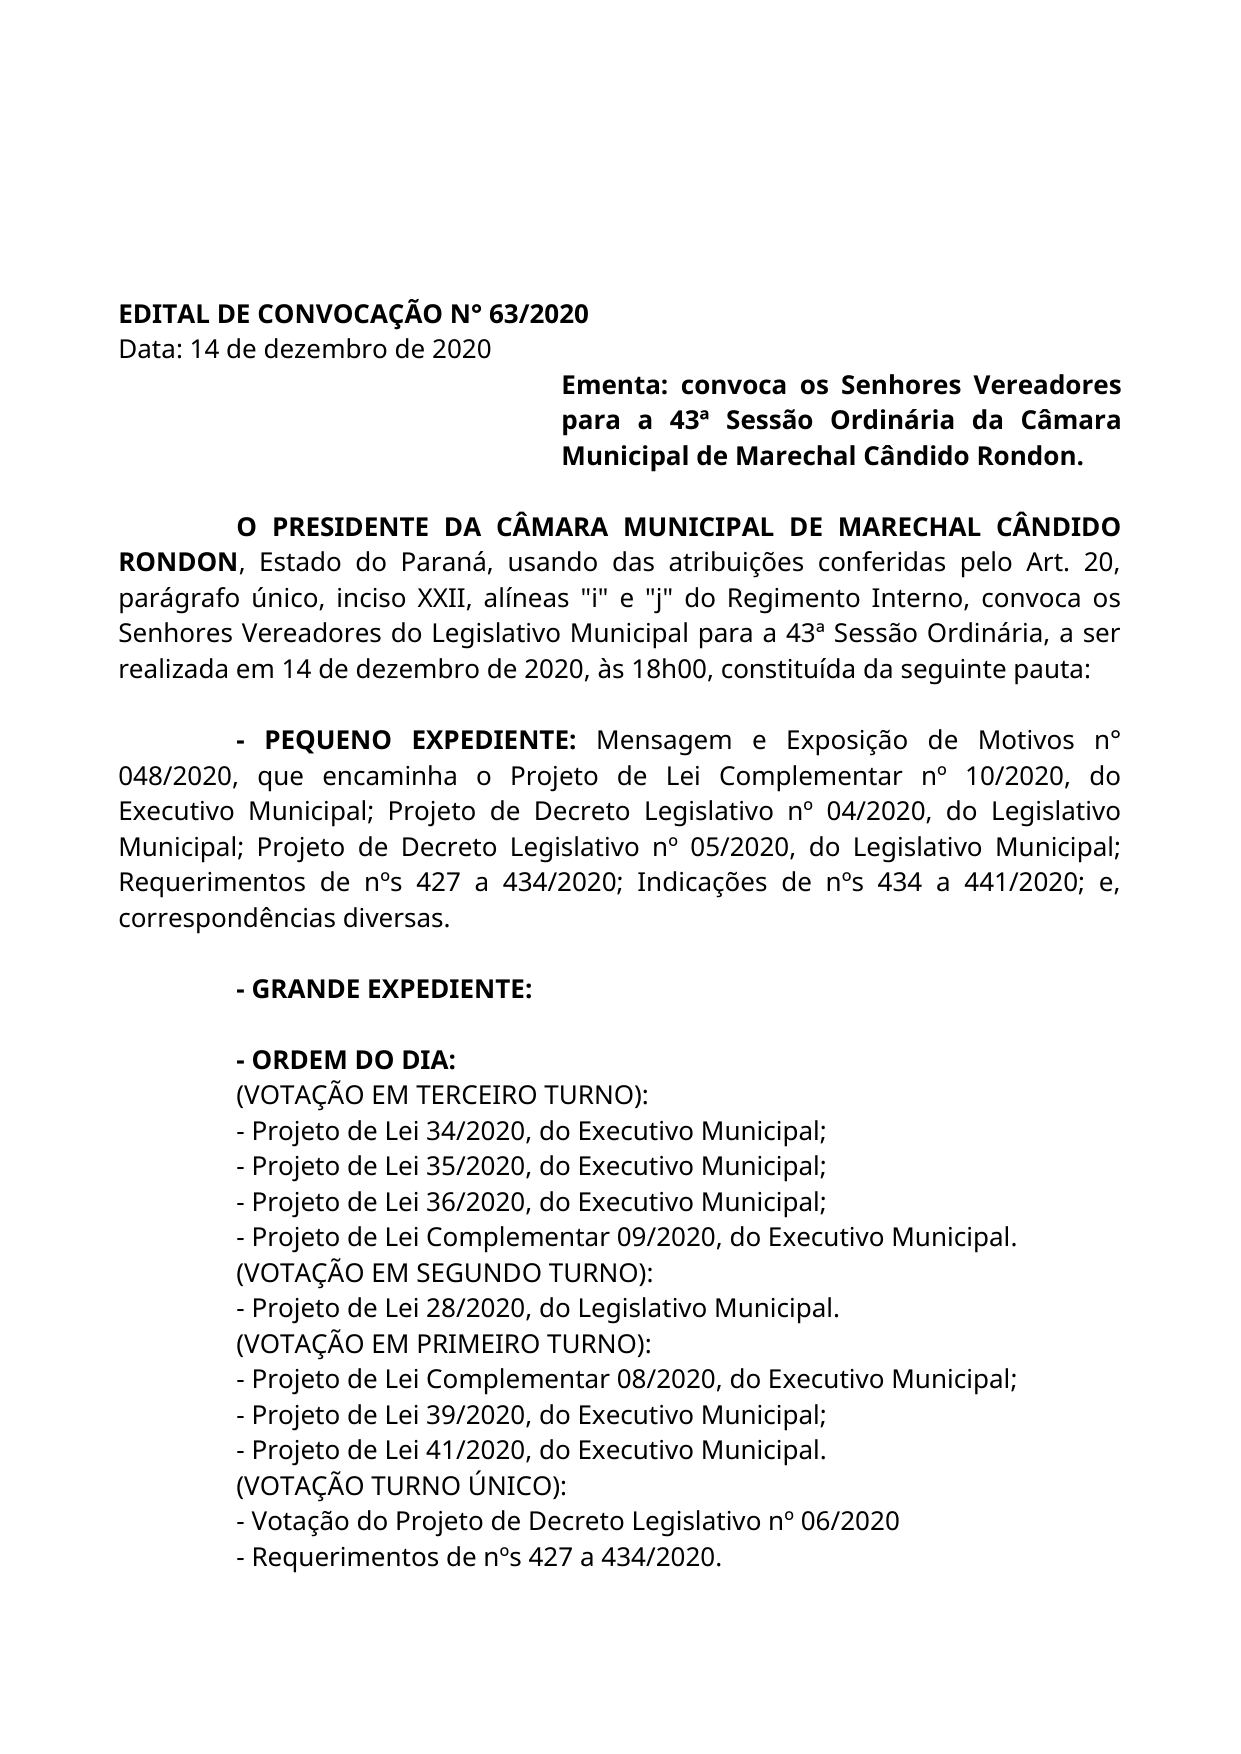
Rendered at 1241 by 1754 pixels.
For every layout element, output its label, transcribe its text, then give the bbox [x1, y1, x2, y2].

text - Projeto de Lei 41/2020, do Executivo Municipal. [118, 1432, 1122, 1467]
text - Projeto de Lei 36/2020, do Executivo Municipal; [118, 1183, 1122, 1219]
text - Votação do Projeto de Decreto Legislativo nº 06/2020 [118, 1503, 1122, 1538]
text Ementa: convoca os Senhores Vereadores para a 43ª Sessão Ordinária da Câmara Municipal de Marechal Cândido Rondon. [561, 366, 1122, 473]
text (VOTAÇÃO EM PRIMEIRO TURNO): [118, 1325, 1122, 1361]
text - Projeto de Lei 35/2020, do Executivo Municipal; [118, 1148, 1122, 1183]
text Data: 14 de dezembro de 2020 [118, 331, 1122, 366]
text - PEQUENO EXPEDIENTE: Mensagem e Exposição de Motivos n° 048/2020, que encaminha o Projeto de Lei Complementar nº 10/2020, do Executivo Municipal; Projeto de Decreto Legislativo nº 04/2020, do Legislativo Municipal; Projeto de Decreto Legislativo nº 05/2020, do Legislativo Municipal; Requerimentos de nºs 427 a 434/2020; Indicações de nºs 434 a 441/2020; e, correspondências diversas. [118, 722, 1122, 935]
text (VOTAÇÃO EM TERCEIRO TURNO): [118, 1077, 1122, 1112]
text (VOTAÇÃO EM SEGUNDO TURNO): [118, 1254, 1122, 1290]
text - GRANDE EXPEDIENTE: [118, 970, 1122, 1006]
text - Projeto de Lei Complementar 09/2020, do Executivo Municipal. [118, 1219, 1122, 1254]
text - Projeto de Lei Complementar 08/2020, do Executivo Municipal; [118, 1361, 1122, 1396]
text - Projeto de Lei 28/2020, do Legislativo Municipal. [118, 1290, 1122, 1325]
text O PRESIDENTE DA CÂMARA MUNICIPAL DE MARECHAL CÂNDIDO RONDON, Estado do Paraná, usando das atribuições conferidas pelo Art. 20, parágrafo único, inciso XXII, alíneas "i" e "j" do Regimento Interno, convoca os Senhores Vereadores do Legislativo Municipal para a 43ª Sessão Ordinária, a ser realizada em 14 de dezembro de 2020, às 18h00, constituída da seguinte pauta: [118, 508, 1122, 686]
text (VOTAÇÃO TURNO ÚNICO): [118, 1467, 1122, 1503]
text - Projeto de Lei 39/2020, do Executivo Municipal; [118, 1396, 1122, 1432]
text EDITAL DE CONVOCAÇÃO N° 63/2020 [118, 295, 1122, 331]
text - ORDEM DO DIA: [118, 1041, 1122, 1077]
text - Requerimentos de nºs 427 a 434/2020. [118, 1538, 1122, 1574]
text - Projeto de Lei 34/2020, do Executivo Municipal; [118, 1112, 1122, 1148]
